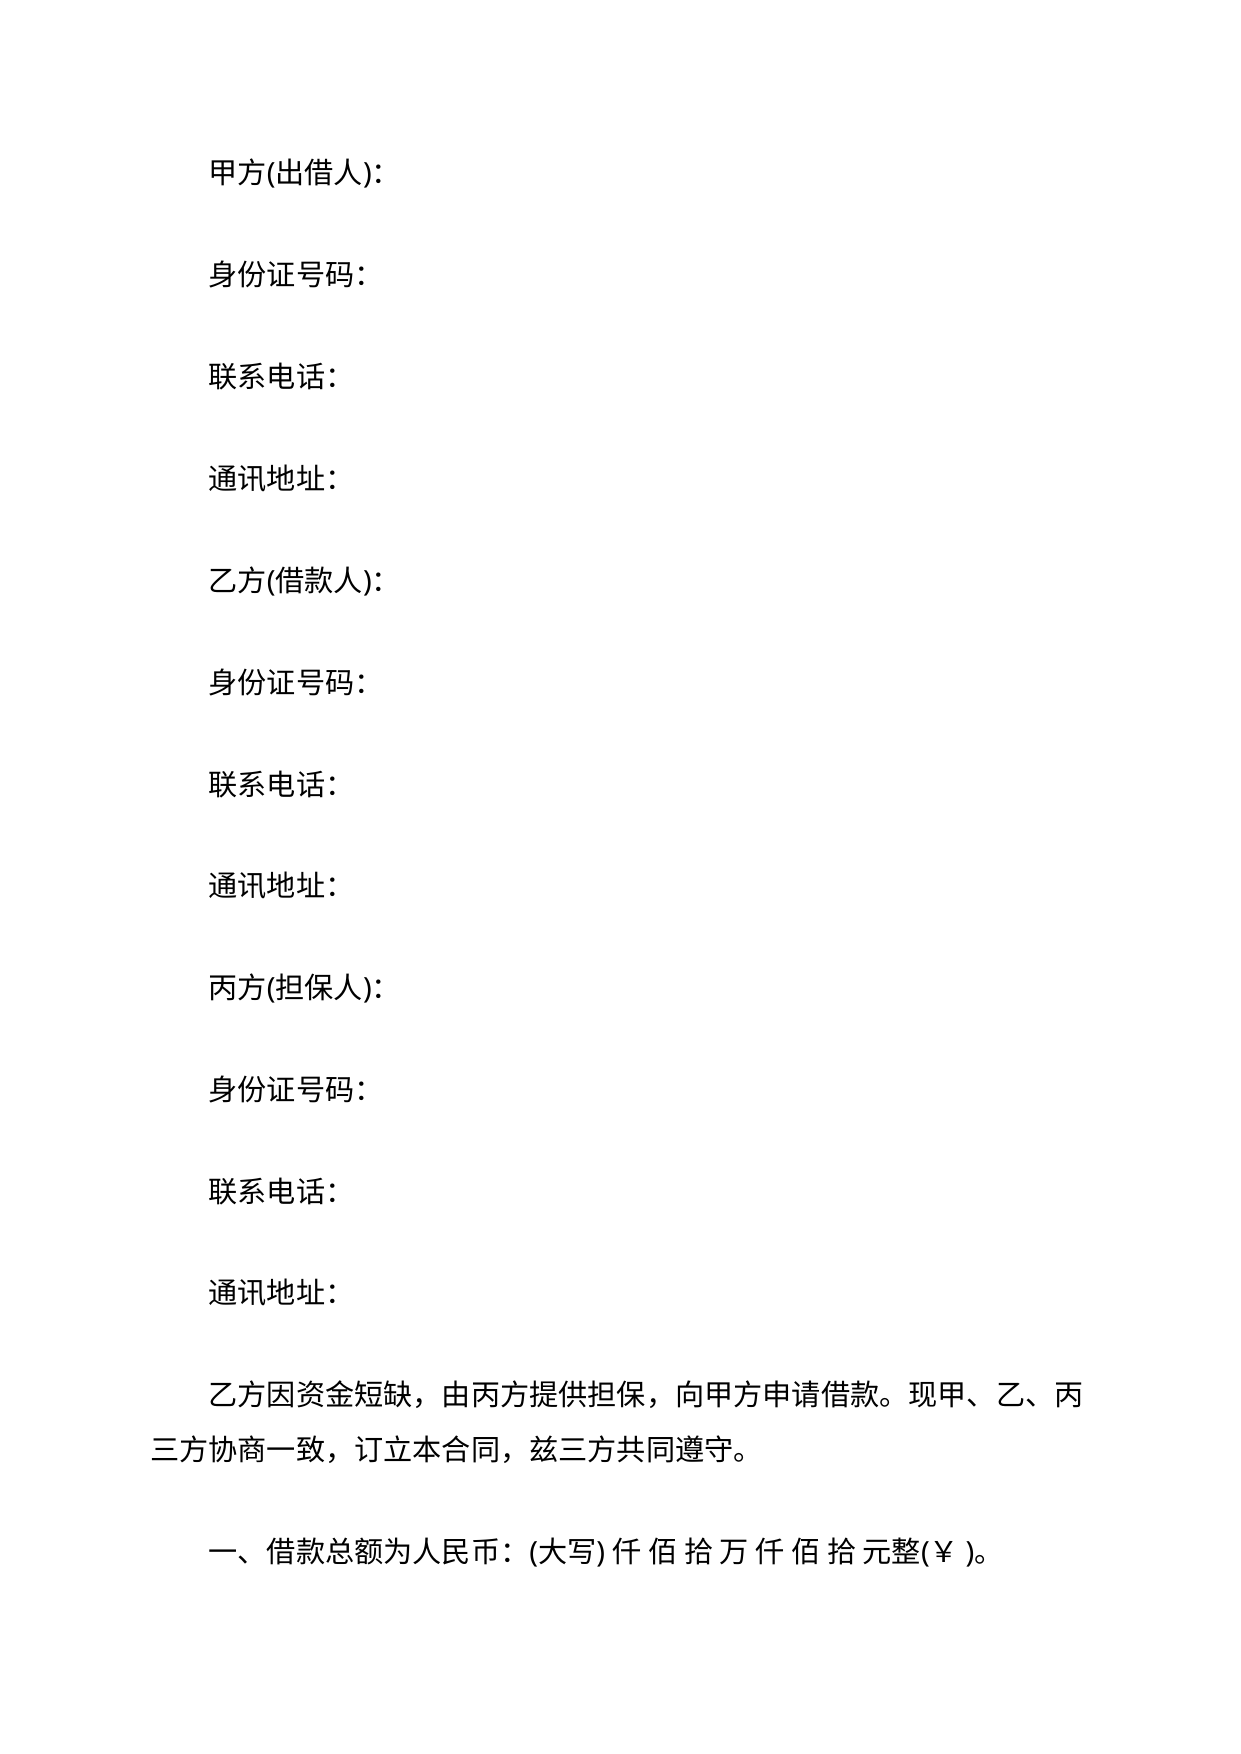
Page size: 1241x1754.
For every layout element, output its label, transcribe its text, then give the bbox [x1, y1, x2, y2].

text 联系电话： [150, 761, 1090, 803]
text 通讯地址： [150, 1270, 1090, 1312]
text 联系电话： [150, 354, 1090, 396]
text 乙方因资金短缺，由丙方提供担保，向甲方申请借款。现甲、乙、丙三方协商一致，订立本合同，兹三方共同遵守。 [150, 1372, 1090, 1469]
text 一、借款总额为人民币：(大写) 仟 佰 拾 万 仟 佰 拾 元整(￥ )。 [150, 1528, 1090, 1571]
text 身份证号码： [150, 1067, 1090, 1109]
text 丙方(担保人)： [150, 964, 1090, 1007]
text 通讯地址： [150, 863, 1090, 905]
text 甲方(出借人)： [150, 150, 1090, 192]
text 联系电话： [150, 1168, 1090, 1211]
text 身份证号码： [150, 659, 1090, 702]
text 乙方(借款人)： [150, 557, 1090, 600]
text 身份证号码： [150, 252, 1090, 294]
text 通讯地址： [150, 456, 1090, 498]
